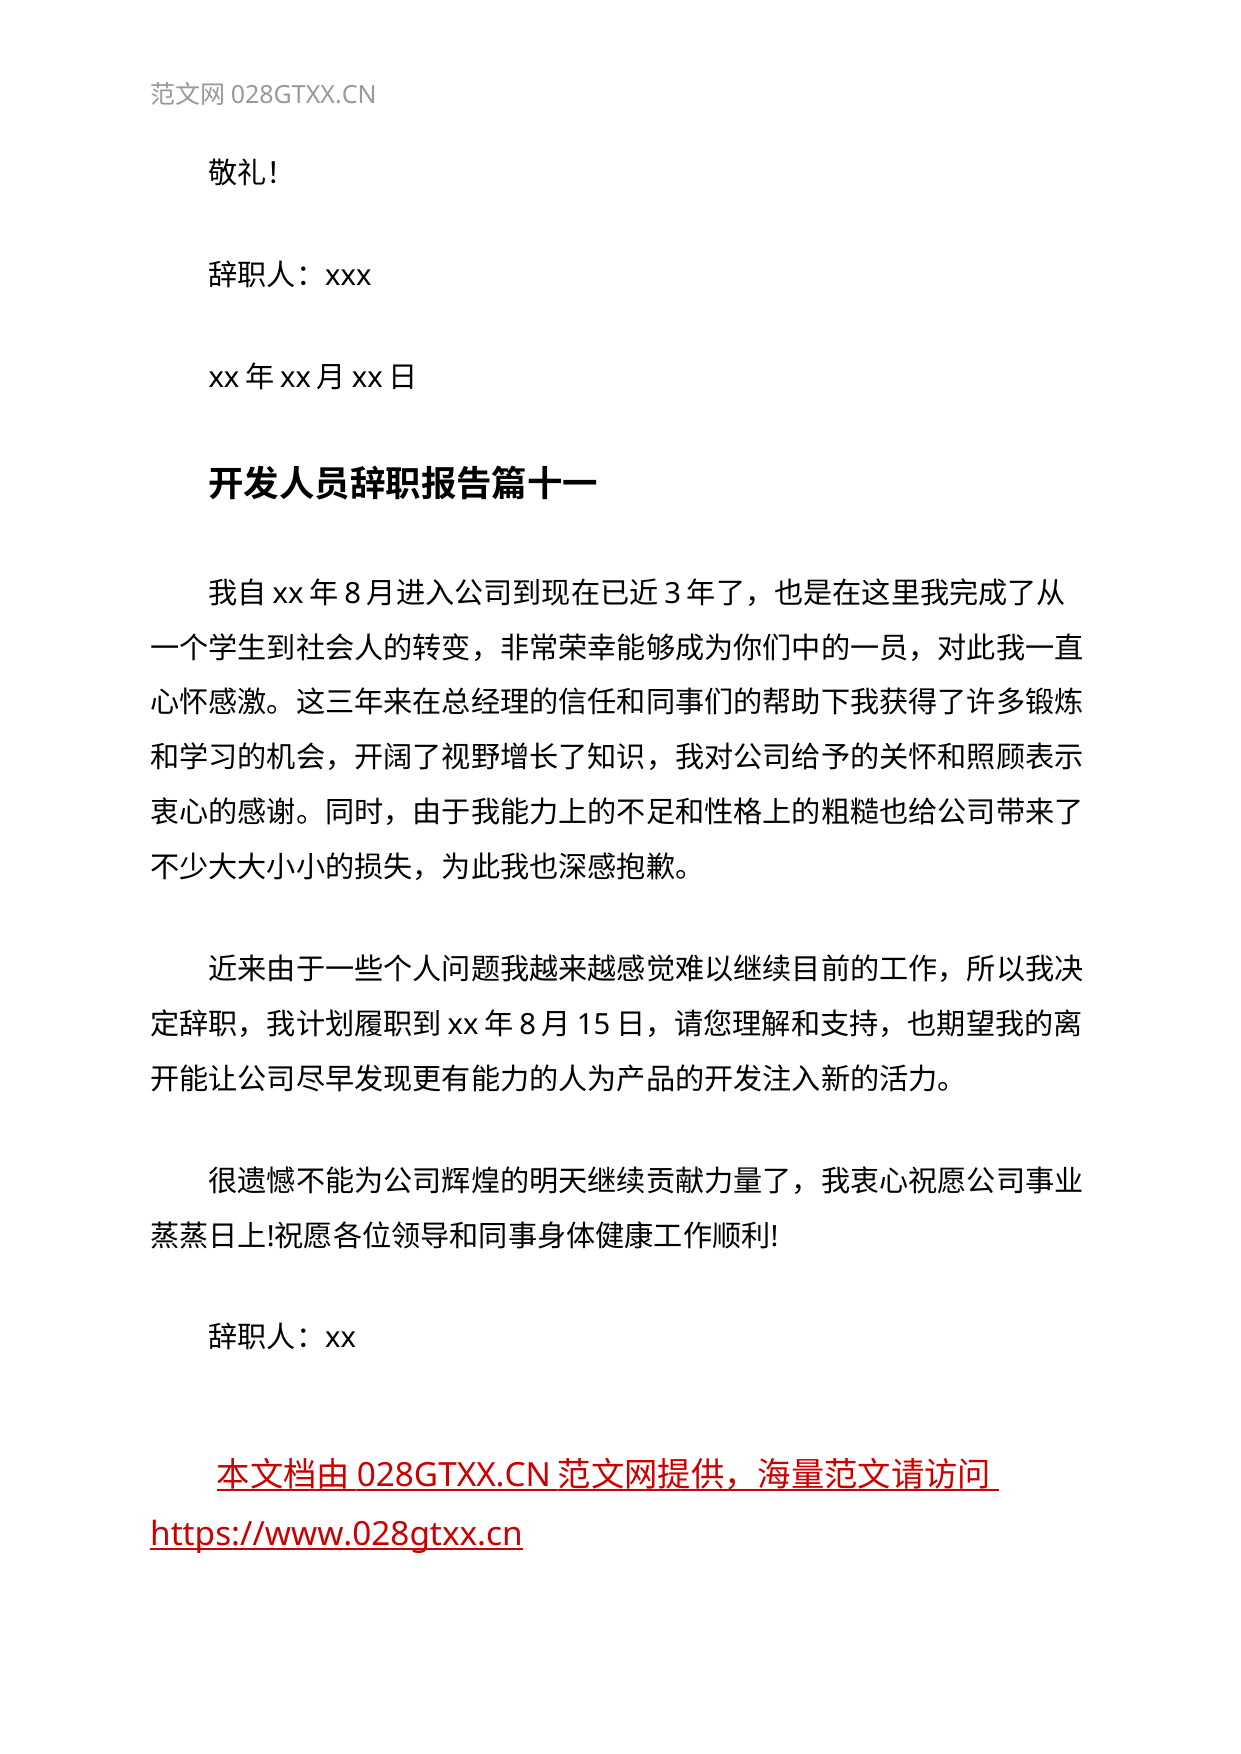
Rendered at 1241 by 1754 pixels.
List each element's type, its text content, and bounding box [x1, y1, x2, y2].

text 辞职人：xxx [150, 252, 1090, 294]
text xx年xx月xx日 [150, 354, 1090, 396]
text 辞职人：xx [150, 1314, 1090, 1356]
text 本文档由028GTXX.CN范文网提供，海量范文请访问 https://www.028gtxx.cn [150, 1447, 1090, 1555]
text 我自xx年8月进入公司到现在已近3年了，也是在这里我完成了从一个学生到社会人的转变，非常荣幸能够成为你们中的一员，对此我一直心怀感激。这三年来在总经理的信任和同事们的帮助下我获得了许多锻炼和学习的机会，开阔了视野增长了知识，我对公司给予的关怀和照顾表示衷心的感谢。同时，由于我能力上的不足和性格上的粗糙也给公司带来了不少大大小小的损失，为此我也深感抱歉。 [150, 569, 1090, 886]
text 很遗憾不能为公司辉煌的明天继续贡献力量了，我衷心祝愿公司事业蒸蒸日上!祝愿各位领导和同事身体健康工作顺利! [150, 1157, 1090, 1254]
text 敬礼！ [150, 150, 1090, 192]
text 近来由于一些个人问题我越来越感觉难以继续目前的工作，所以我决定辞职，我计划履职到xx年8月15日，请您理解和支持，也期望我的离开能让公司尽早发现更有能力的人为产品的开发注入新的活力。 [150, 946, 1090, 1098]
text 开发人员辞职报告篇十一 [150, 456, 1090, 507]
